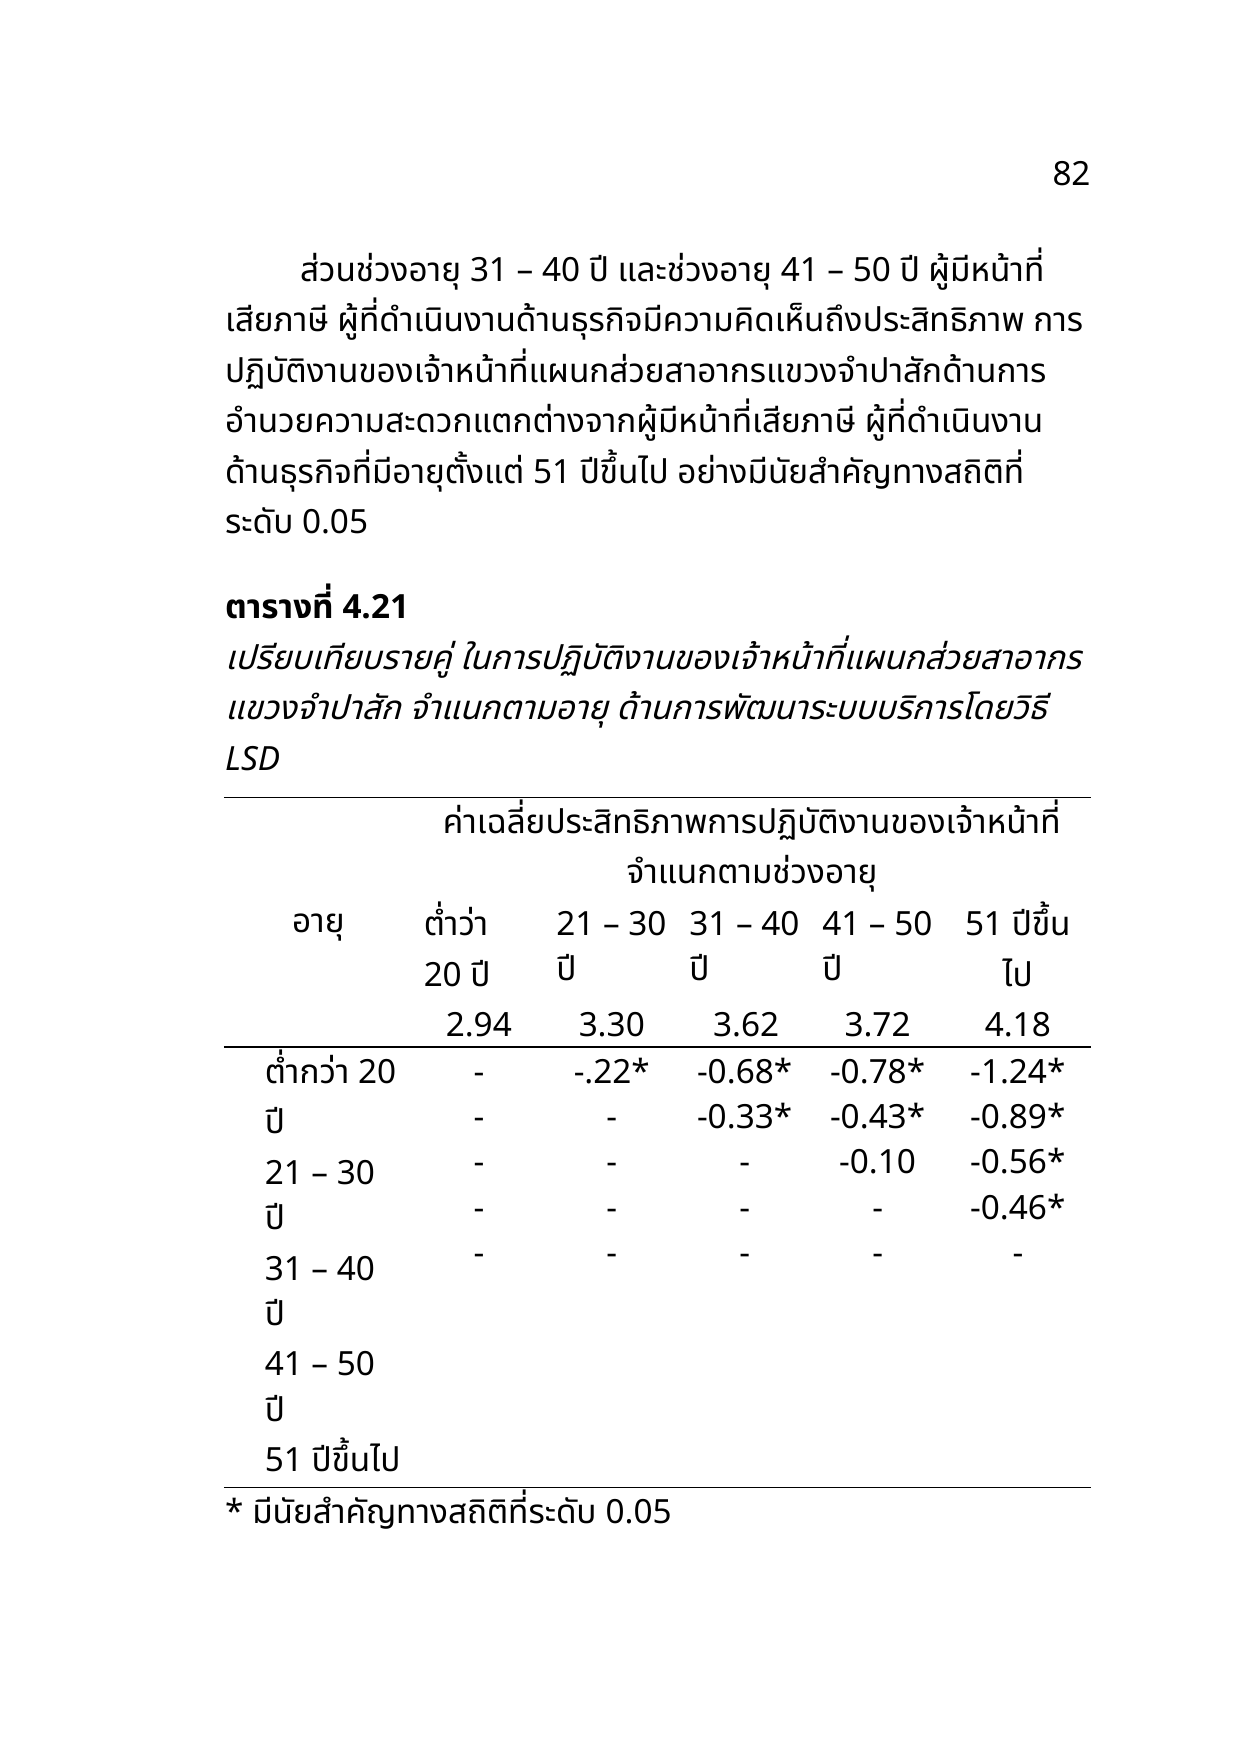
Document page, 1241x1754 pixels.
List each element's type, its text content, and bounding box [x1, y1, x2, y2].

table_cell -0.78* -0.43* -0.10 - - [811, 1048, 944, 1487]
table_cell 4.18 [944, 1001, 1091, 1046]
table_cell ต่ำกว่า 20 ปี 21 – 30 ปี 31 – 40 ปี 41 – 50 ปี 51 ปีขึ้นไป [224, 1048, 412, 1487]
table_header ค่าเฉลี่ยประสิทธิภาพการปฏิบัติงานของเจ้าหน้าที่จำแนกตามช่วงอายุ [412, 798, 1091, 899]
table_cell 31 – 40 ปี [678, 899, 811, 1001]
table_cell 3.30 [545, 1001, 678, 1046]
text เปรียบเทียบรายคู่ ในการปฏิบัติงานของเจ้าหน้าที่แผนกส่วยสาอากรแขวงจำปาสัก จำแนกตามอายุ ด้านการพัฒนาระบบบริการโดยวิธี LSD [225, 634, 1090, 780]
table_cell -0.68* -0.33* - - - [678, 1048, 811, 1487]
table_cell ต่ำว่า 20 ปี [412, 899, 545, 1001]
table_cell - - - - - [412, 1048, 545, 1487]
table_cell 51 ปีขึ้นไป [944, 899, 1091, 1001]
table_cell 3.72 [811, 1001, 944, 1046]
table_cell 21 – 30 ปี [545, 899, 678, 1001]
text ส่วนช่วงอายุ 31 – 40 ปี และช่วงอายุ 41 – 50 ปี ผู้มีหน้าที่เสียภาษี ผู้ที่ดำเนินงานด้านธุรกิจมีความคิดเห็นถึงประสิทธิภาพ การปฏิบัติงานของเจ้าหน้าที่แผนกส่วยสาอากรแขวงจำปาสักด้านการอำนวยความสะดวกแตกต่างจากผู้มีหน้าที่เสียภาษี ผู้ที่ดำเนินงานด้านธุรกิจที่มีอายุตั้งแต่ 51 ปีขึ้นไป อย่างมีนัยสำคัญทางสถิติที่ระดับ 0.05 [225, 246, 1090, 549]
table_cell 3.62 [678, 1001, 811, 1046]
table_header อายุ [224, 798, 412, 1046]
table_cell 2.94 [412, 1001, 545, 1046]
text ตารางที่ 4.21 [225, 583, 1090, 634]
table_cell -1.24* -0.89* -0.56* -0.46* - [944, 1048, 1091, 1487]
text * มีนัยสำคัญทางสถิติที่ระดับ 0.05 [225, 1488, 1090, 1538]
table_cell -.22* - - - - [545, 1048, 678, 1487]
table_cell 41 – 50 ปี [811, 899, 944, 1001]
